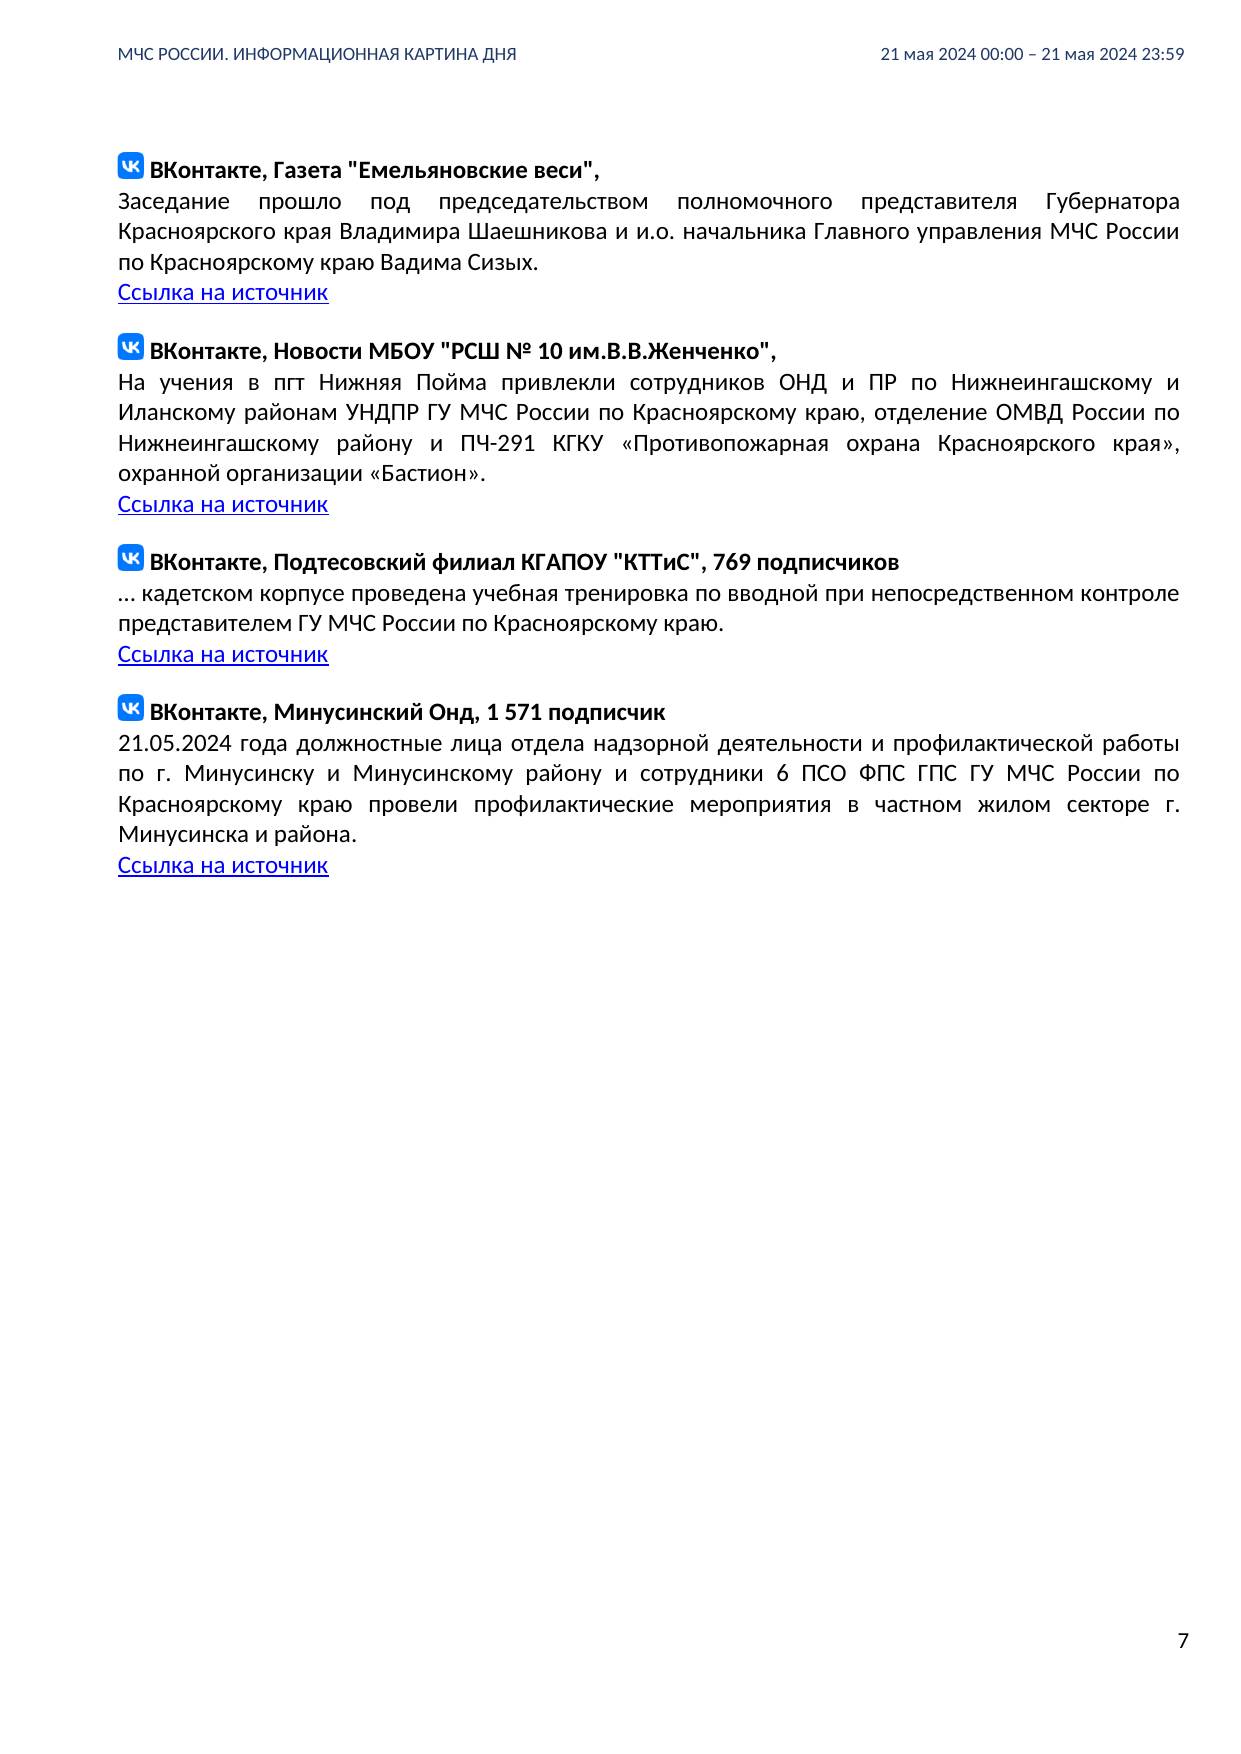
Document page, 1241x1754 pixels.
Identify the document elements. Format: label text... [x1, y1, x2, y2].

text ВКонтакте, Газета "Емельяновские веси", [118, 152, 1196, 185]
picture [117, 694, 144, 721]
text ВКонтакте, Новости МБОУ "РСШ № 10 им.В.В.Женченко", [118, 333, 1196, 366]
text Ссылка на источник [118, 638, 1183, 668]
picture [117, 544, 144, 571]
picture [117, 333, 144, 360]
text Ссылка на источник [118, 276, 1183, 307]
text Ссылка на источник [118, 488, 1183, 518]
text ВКонтакте, Минусинский Онд, 1 571 подписчик [118, 695, 1196, 727]
text … кадетском корпусе проведена учебная тренировка по вводной при непосредственном контроле представителем ГУ МЧС России по Красноярскому краю. [118, 577, 1181, 638]
text На учения в пгт Нижняя Пойма привлекли сотрудников ОНД и ПР по Нижнеингашскому и Иланскому районам УНДПР ГУ МЧС России по Красноярскому краю, отделение ОМВД России по Нижнеингашскому району и ПЧ-291 КГКУ «Противопожарная охрана Красноярского края», охранной организации «Бастион». [118, 366, 1181, 488]
picture [117, 152, 144, 179]
text ВКонтакте, Подтесовский филиал КГАПОУ "КТТиС", 769 подписчиков [118, 544, 1196, 577]
text 21.05.2024 года должностные лица отдела надзорной деятельности и профилактической работы по г. Минусинску и Минусинскому району и сотрудники 6 ПСО ФПС ГПС ГУ МЧС России по Красноярскому краю провели профилактические мероприятия в частном жилом секторе г. Минусинска и района. [118, 727, 1181, 849]
text Ссылка на источник [118, 849, 1183, 880]
text Заседание прошло под председательством полномочного представителя Губернатора Красноярского края Владимира Шаешникова и и.о. начальника Главного управления МЧС России по Красноярскому краю Вадима Сизых. [118, 185, 1181, 276]
